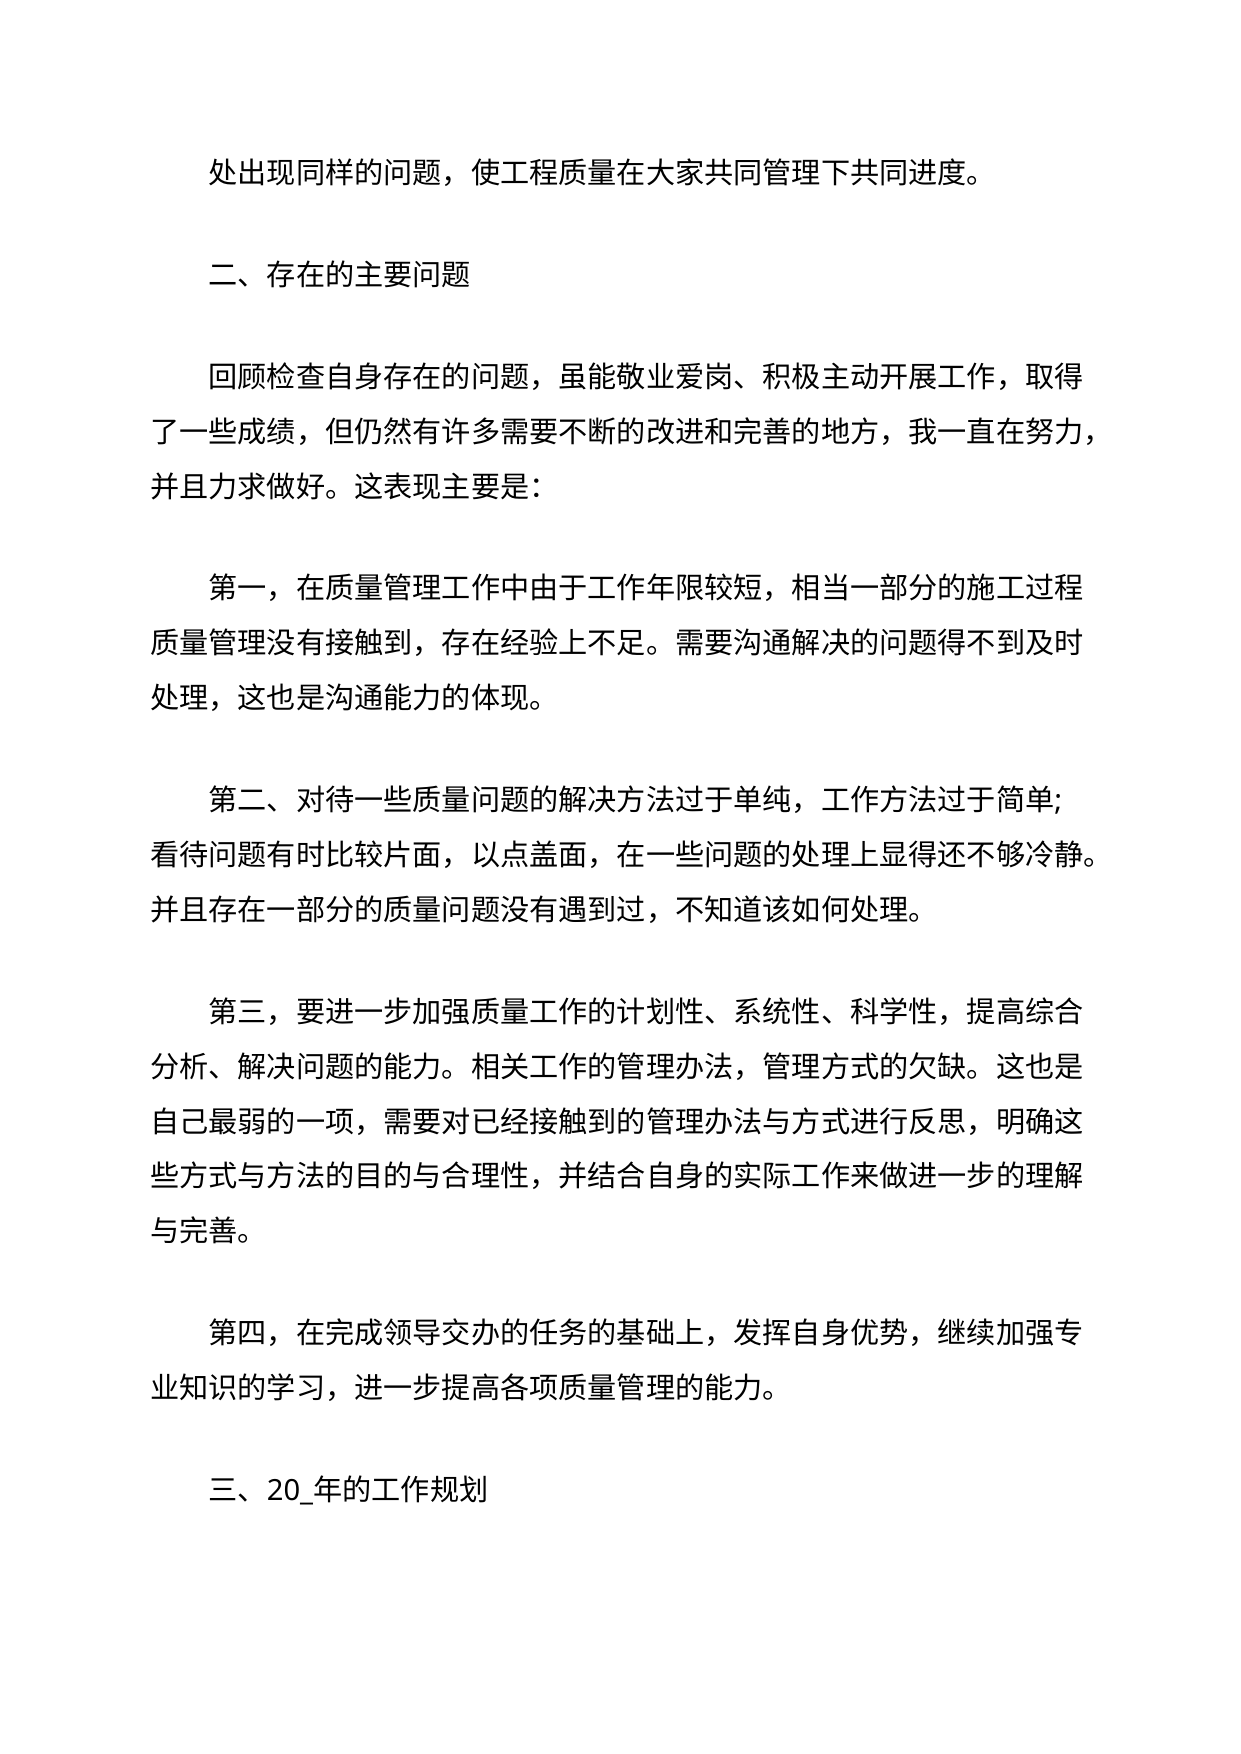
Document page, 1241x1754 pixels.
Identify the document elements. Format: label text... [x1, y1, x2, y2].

text 三、20_年的工作规划 [150, 1466, 1090, 1509]
text 处出现同样的问题，使工程质量在大家共同管理下共同进度。 [150, 150, 1090, 192]
text 二、存在的主要问题 [150, 252, 1090, 294]
text 第三，要进一步加强质量工作的计划性、系统性、科学性，提高综合分析、解决问题的能力。相关工作的管理办法，管理方式的欠缺。这也是自己最弱的一项，需要对已经接触到的管理办法与方式进行反思，明确这些方式与方法的目的与合理性，并结合自身的实际工作来做进一步的理解与完善。 [150, 988, 1090, 1250]
text 回顾检查自身存在的问题，虽能敬业爱岗、积极主动开展工作，取得了一些成绩，但仍然有许多需要不断的改进和完善的地方，我一直在努力，并且力求做好。这表现主要是： [150, 353, 1090, 506]
text 第四，在完成领导交办的任务的基础上，发挥自身优势，继续加强专业知识的学习，进一步提高各项质量管理的能力。 [150, 1310, 1090, 1407]
text 第一，在质量管理工作中由于工作年限较短，相当一部分的施工过程质量管理没有接触到，存在经验上不足。需要沟通解决的问题得不到及时处理，这也是沟通能力的体现。 [150, 565, 1090, 717]
text 第二、对待一些质量问题的解决方法过于单纯，工作方法过于简单;看待问题有时比较片面，以点盖面，在一些问题的处理上显得还不够冷静。并且存在一部分的质量问题没有遇到过，不知道该如何处理。 [150, 777, 1090, 929]
